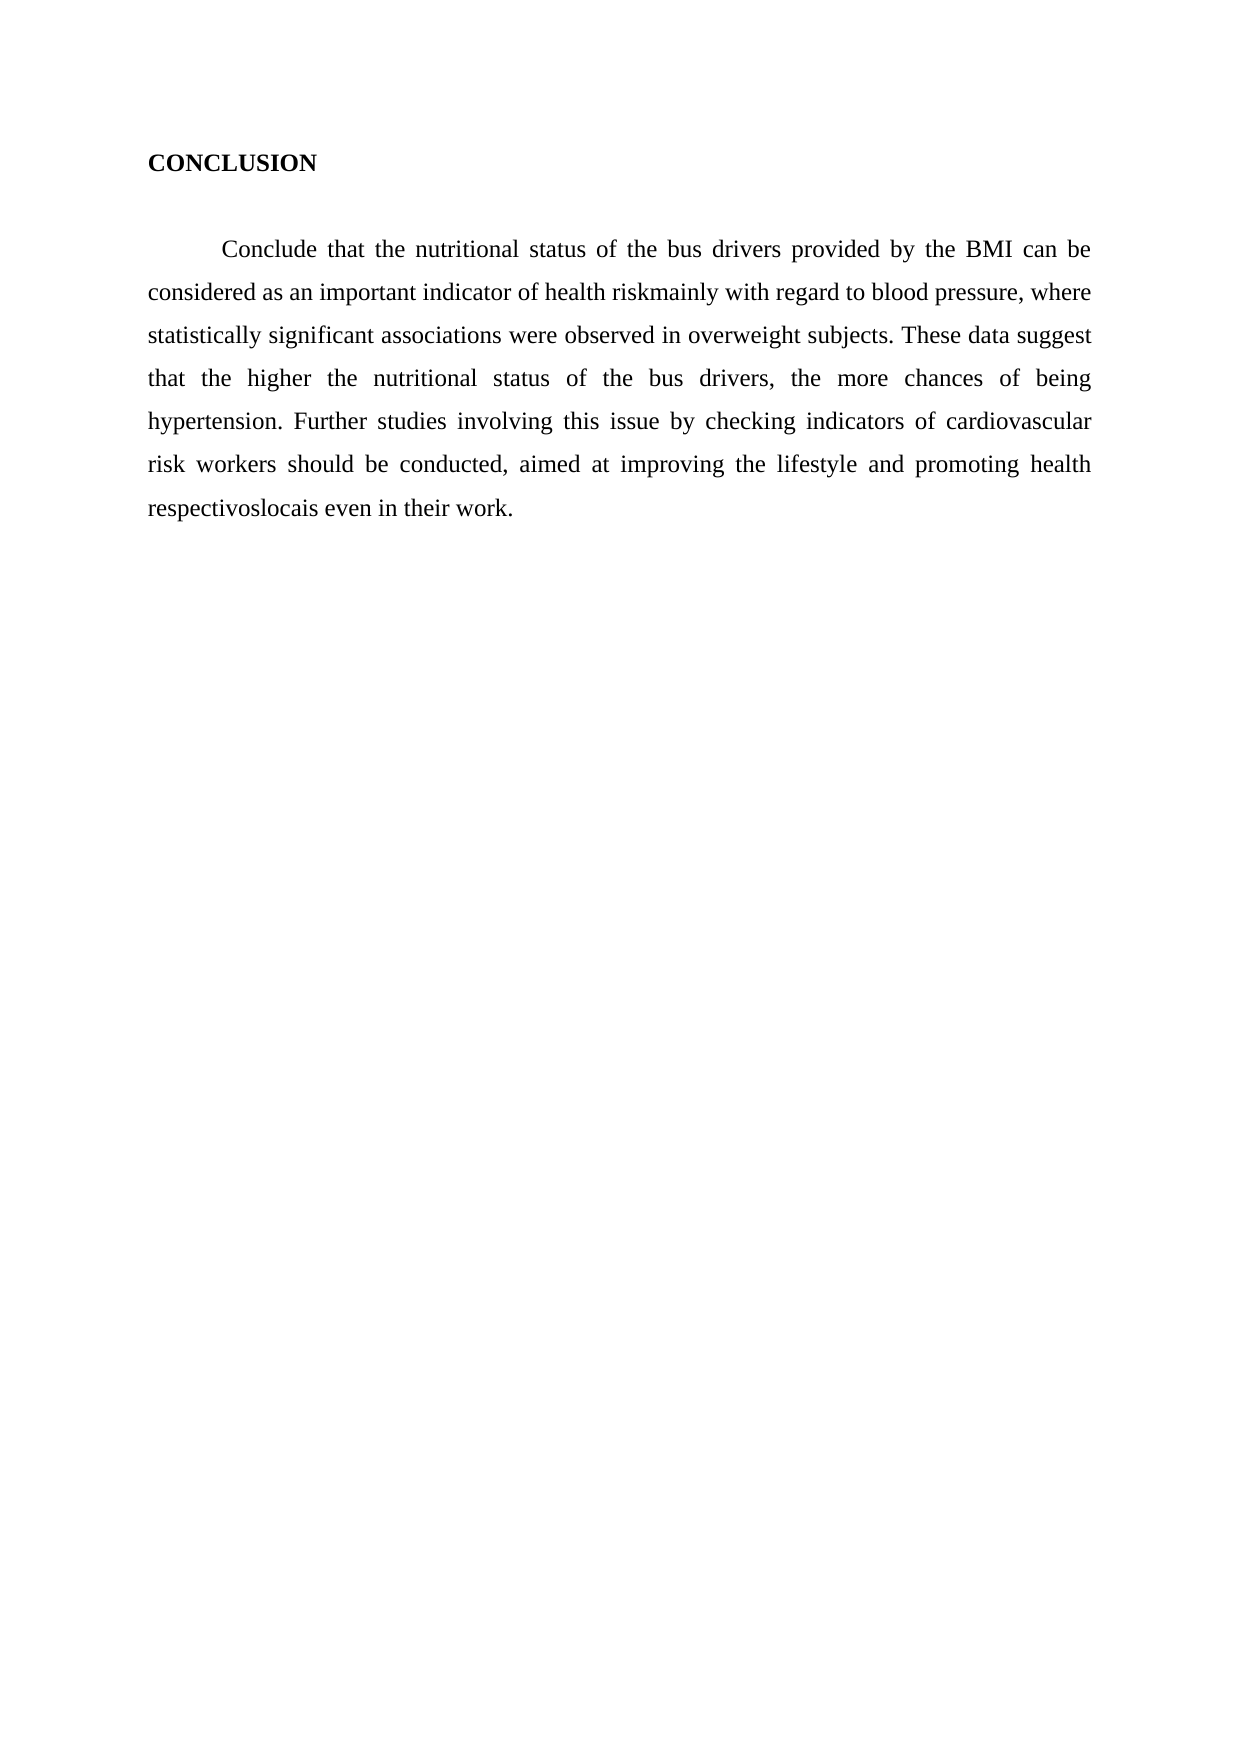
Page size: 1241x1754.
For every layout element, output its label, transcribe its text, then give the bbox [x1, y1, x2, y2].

text Conclude that the nutritional status of the bus drivers provided by the BMI can be considered as an important indicator of health riskmainly with regard to blood pressure, where statistically significant associations were observed in overweight subjects. These data suggest that the higher the nutritional status of the bus drivers, the more chances of being hypertension. Further studies involving this issue by checking indicators of cardiovascular risk workers should be conducted, aimed at improving the lifestyle and promoting health respectivoslocais even in their work. [148, 234, 1092, 521]
text CONCLUSION [148, 148, 1092, 176]
